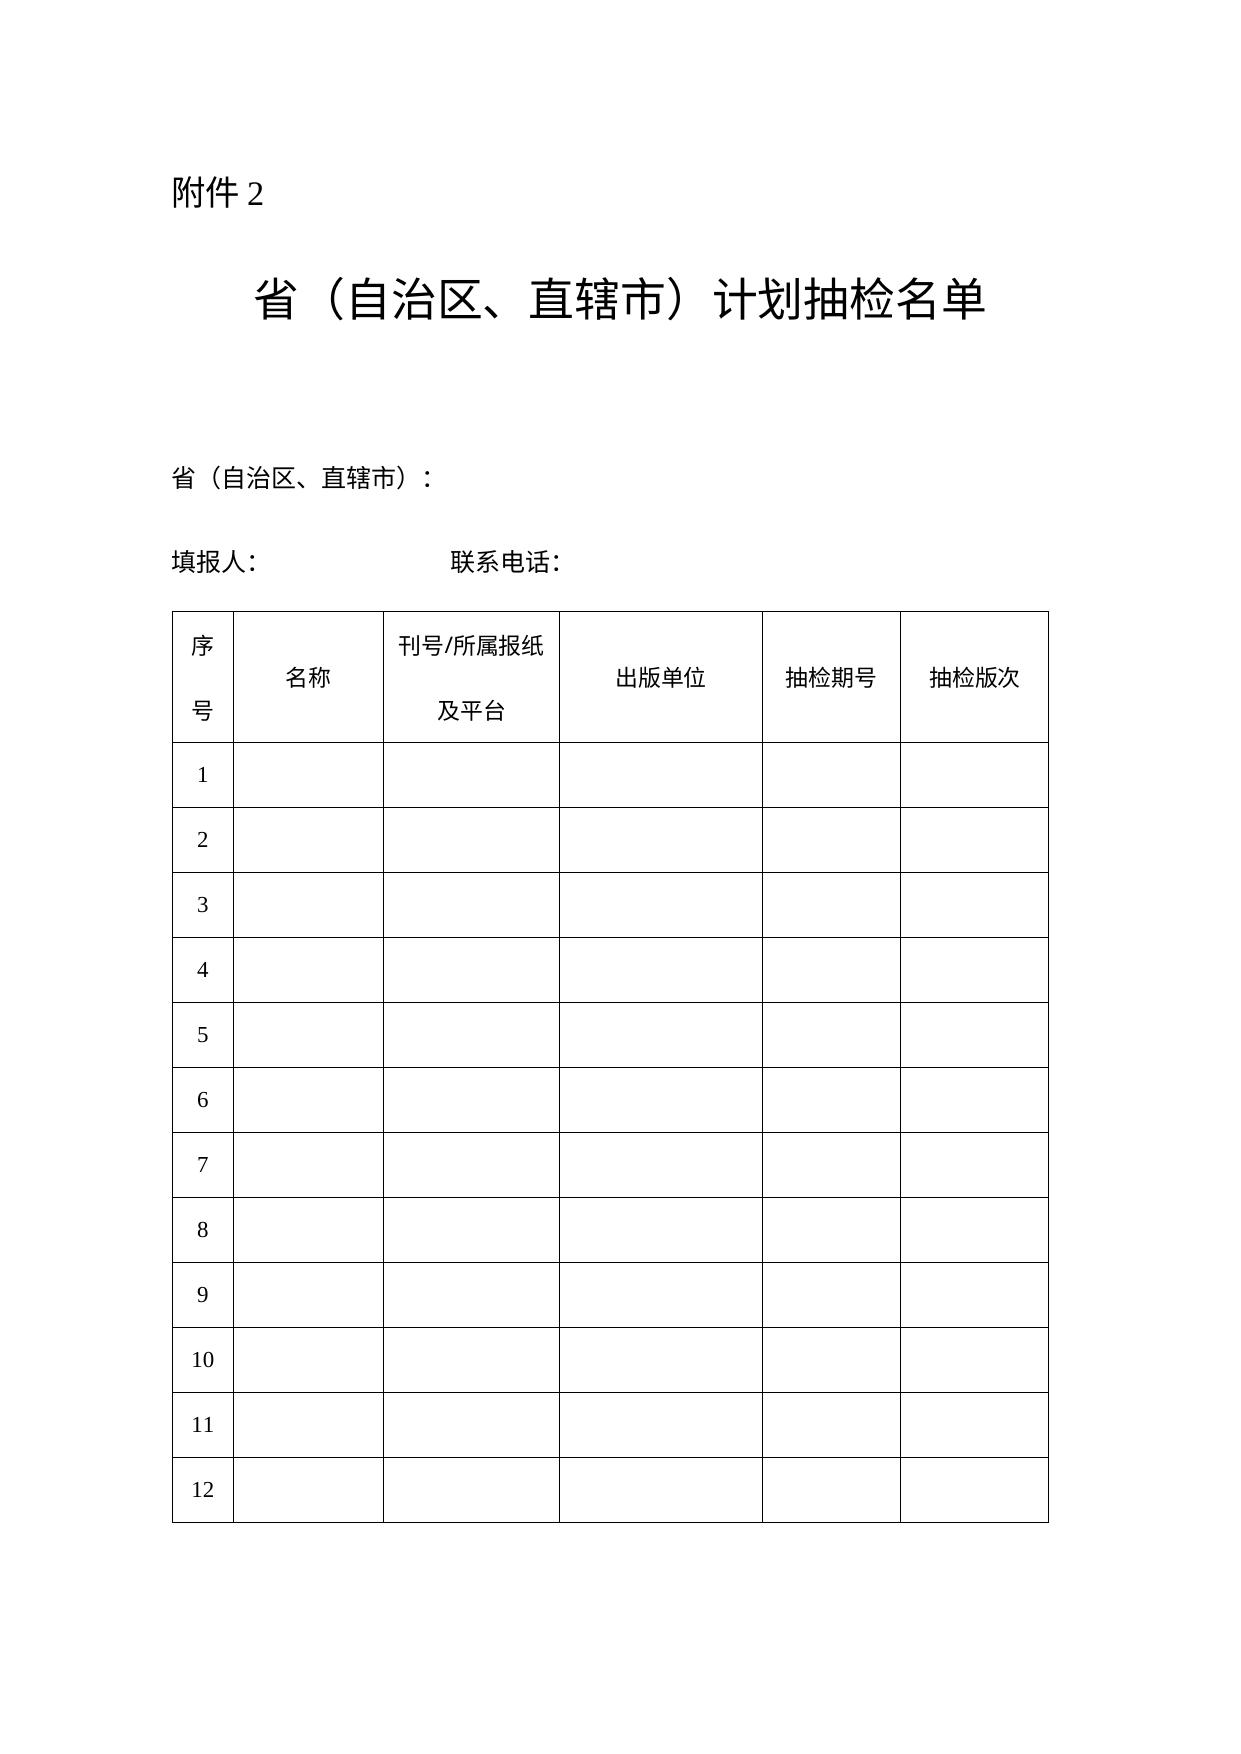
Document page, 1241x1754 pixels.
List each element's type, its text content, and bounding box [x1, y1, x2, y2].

table_cell 3 [173, 873, 233, 937]
table_cell [384, 1263, 559, 1327]
table_cell [763, 1328, 900, 1392]
table_cell [560, 1133, 762, 1197]
table_cell [560, 743, 762, 807]
table_cell [901, 1003, 1048, 1067]
table_cell [901, 808, 1048, 872]
table_cell 8 [173, 1198, 233, 1262]
table_cell [234, 1198, 383, 1262]
table_cell [384, 1068, 559, 1132]
table_cell [234, 808, 383, 872]
table_header 抽检版次 [901, 612, 1048, 742]
table_cell 9 [173, 1263, 233, 1327]
table_cell 5 [173, 1003, 233, 1067]
table_cell [763, 1263, 900, 1327]
table_cell [384, 1328, 559, 1392]
table_cell 10 [173, 1328, 233, 1392]
text 省（自治区、直辖市）： [171, 444, 1069, 509]
table_cell [763, 873, 900, 937]
table_cell [234, 1393, 383, 1457]
table_cell [763, 1198, 900, 1262]
table_cell [560, 1198, 762, 1262]
text 附件2 [171, 158, 1069, 223]
table_cell 7 [173, 1133, 233, 1197]
table_cell [763, 743, 900, 807]
table_cell [901, 1133, 1048, 1197]
table_cell [560, 1393, 762, 1457]
text 填报人： 联系电话： [171, 528, 1069, 593]
table_header 刊号/所属报纸及平台 [384, 612, 559, 742]
table_cell [234, 1003, 383, 1067]
table_cell [901, 1263, 1048, 1327]
table_cell [234, 1068, 383, 1132]
table_cell [560, 873, 762, 937]
table_cell [763, 1458, 900, 1522]
table_cell [560, 1328, 762, 1392]
table_cell [763, 1068, 900, 1132]
table_cell 4 [173, 938, 233, 1002]
table_cell [234, 743, 383, 807]
table_header 名称 [234, 612, 383, 742]
table_cell [560, 1458, 762, 1522]
table_cell [560, 938, 762, 1002]
table_header 抽检期号 [763, 612, 900, 742]
table_cell [384, 1133, 559, 1197]
table_cell [560, 1068, 762, 1132]
table_cell [384, 808, 559, 872]
table_cell [560, 1003, 762, 1067]
table_cell [234, 938, 383, 1002]
table_cell [234, 1133, 383, 1197]
table_cell [901, 1328, 1048, 1392]
table_cell [901, 1198, 1048, 1262]
table_cell [901, 1068, 1048, 1132]
table_cell [234, 1458, 383, 1522]
table_cell [234, 1328, 383, 1392]
table_cell [763, 1393, 900, 1457]
table_cell [763, 1133, 900, 1197]
table_cell [384, 873, 559, 937]
table_cell [560, 1263, 762, 1327]
table_cell [384, 938, 559, 1002]
table_cell [901, 743, 1048, 807]
table_cell [763, 1003, 900, 1067]
table_cell [384, 1458, 559, 1522]
table_cell [763, 808, 900, 872]
table_cell [234, 1263, 383, 1327]
table_cell [901, 873, 1048, 937]
table_cell [901, 1458, 1048, 1522]
table_cell [384, 1393, 559, 1457]
table_cell [901, 1393, 1048, 1457]
table_cell [384, 1198, 559, 1262]
table_cell [234, 873, 383, 937]
table_cell [560, 808, 762, 872]
table_cell 2 [173, 808, 233, 872]
table_cell [763, 938, 900, 1002]
table_cell [384, 743, 559, 807]
table_cell 11 [173, 1393, 233, 1457]
table_header 出版单位 [560, 612, 762, 742]
text 省（自治区、直辖市）计划抽检名单 [171, 247, 1069, 345]
table_cell 6 [173, 1068, 233, 1132]
table_cell 1 [173, 743, 233, 807]
table_header 序号 [173, 612, 233, 742]
table_cell [384, 1003, 559, 1067]
table_cell 12 [173, 1458, 233, 1522]
table_cell [901, 938, 1048, 1002]
